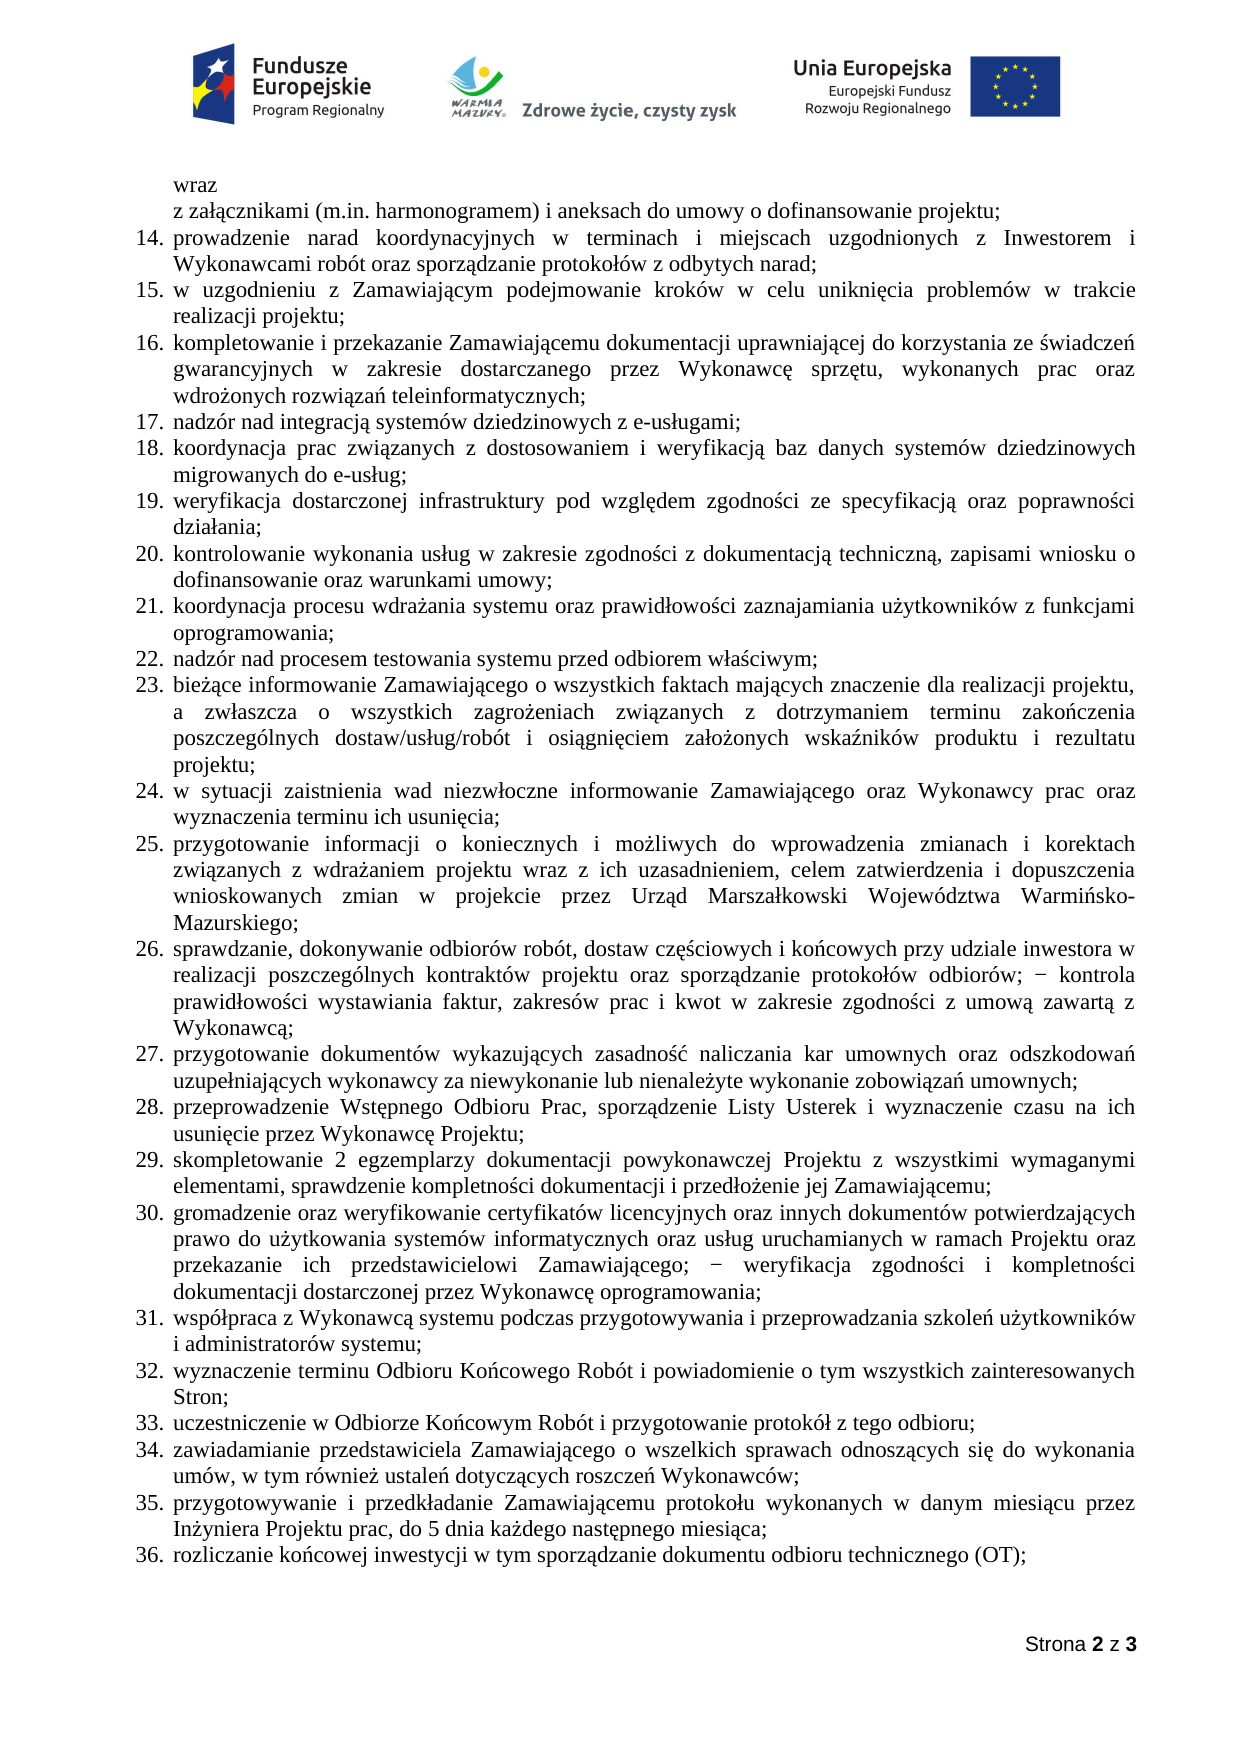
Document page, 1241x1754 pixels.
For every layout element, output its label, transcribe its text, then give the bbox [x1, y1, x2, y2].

list gromadzenie oraz weryfikowanie certyfikatów licencyjnych oraz innych dokumentów potwierdzających prawo do użytkowania systemów informatycznych oraz usług uruchamianych w ramach Projektu oraz przekazanie ich przedstawicielowi Zamawiającego; − weryfikacja zgodności i kompletności dokumentacji dostarczonej przez Wykonawcę oprogramowania; [135, 1199, 1137, 1304]
list kontrolowanie wykonania usług w zakresie zgodności z dokumentacją techniczną, zapisami wniosku o dofinansowanie oraz warunkami umowy; [135, 540, 1137, 592]
list prowadzenie narad koordynacyjnych w terminach i miejscach uzgodnionych z Inwestorem i Wykonawcami robót oraz sporządzanie protokołów z odbytych narad; [135, 223, 1137, 276]
list sprawdzanie, dokonywanie odbiorów robót, dostaw częściowych i końcowych przy udziale inwestora w realizacji poszczególnych kontraktów projektu oraz sporządzanie protokołów odbiorów; − kontrola prawidłowości wystawiania faktur, zakresów prac i kwot w zakresie zgodności z umową zawartą z Wykonawcą; [135, 935, 1137, 1041]
list przygotowanie dokumentów wykazujących zasadność naliczania kar umownych oraz odszkodowań uzupełniających wykonawcy za niewykonanie lub nienależyte wykonanie zobowiązań umownych; [135, 1041, 1137, 1093]
list kompletowanie i przekazanie Zamawiającemu dokumentacji uprawniającej do korzystania ze świadczeń gwarancyjnych w zakresie dostarczanego przez Wykonawcę sprzętu, wykonanych prac oraz wdrożonych rozwiązań teleinformatycznych; [135, 329, 1137, 408]
list zawiadamianie przedstawiciela Zamawiającego o wszelkich sprawach odnoszących się do wykonania umów, w tym również ustaleń dotyczących roszczeń Wykonawców; [135, 1436, 1137, 1488]
list współpraca z Wykonawcą systemu podczas przygotowywania i przeprowadzania szkoleń użytkowników i administratorów systemu; [135, 1304, 1137, 1357]
list wyznaczenie terminu Odbioru Końcowego Robót i powiadomienie o tym wszystkich zainteresowanych Stron; [135, 1357, 1137, 1409]
picture [173, 23, 1080, 145]
list w sytuacji zaistnienia wad niezwłoczne informowanie Zamawiającego oraz Wykonawcy prac oraz wyznaczenia terminu ich usunięcia; [135, 777, 1137, 830]
list przygotowanie informacji o koniecznych i możliwych do wprowadzenia zmianach i korektach związanych z wdrażaniem projektu wraz z ich uzasadnieniem, celem zatwierdzenia i dopuszczenia wnioskowanych zmian w projekcie przez Urząd Marszałkowski Województwa Warmińsko-Mazurskiego; [135, 830, 1137, 935]
list rozliczanie końcowej inwestycji w tym sporządzanie dokumentu odbioru technicznego (OT); [135, 1541, 1137, 1568]
list przeprowadzenie Wstępnego Odbioru Prac, sporządzenie Listy Usterek i wyznaczenie czasu na ich usunięcie przez Wykonawcę Projektu; [135, 1093, 1137, 1146]
list nadzór nad integracją systemów dziedzinowych z e-usługami; [135, 408, 1137, 434]
list w uzgodnieniu z Zamawiającym podejmowanie kroków w celu uniknięcia problemów w trakcie realizacji projektu; [135, 276, 1137, 329]
list koordynacja procesu wdrażania systemu oraz prawidłowości zaznajamiania użytkowników z funkcjami oprogramowania; [135, 592, 1137, 645]
list koordynacja prac związanych z dostosowaniem i weryfikacją baz danych systemów dziedzinowych migrowanych do e-usług; [135, 434, 1137, 487]
list przygotowywanie i przedkładanie Zamawiającemu protokołu wykonanych w danym miesiącu przez Inżyniera Projektu prac, do 5 dnia każdego następnego miesiąca; [135, 1488, 1137, 1541]
list skompletowanie 2 egzemplarzy dokumentacji powykonawczej Projektu z wszystkimi wymaganymi elementami, sprawdzenie kompletności dokumentacji i przedłożenie jej Zamawiającemu; [135, 1146, 1137, 1199]
list uczestniczenie w Odbiorze Końcowym Robót i przygotowanie protokół z tego odbioru; [135, 1409, 1137, 1436]
list nadzór nad procesem testowania systemu przed odbiorem właściwym; [135, 645, 1137, 672]
list weryfikacja dostarczonej infrastruktury pod względem zgodności ze specyfikacją oraz poprawności działania; [135, 487, 1137, 540]
list bieżące informowanie Zamawiającego o wszystkich faktach mających znaczenie dla realizacji projektu, a zwłaszcza o wszystkich zagrożeniach związanych z dotrzymaniem terminu zakończenia poszczególnych dostaw/usług/robót i osiągnięciem założonych wskaźników produktu i rezultatu projektu; [135, 672, 1137, 777]
